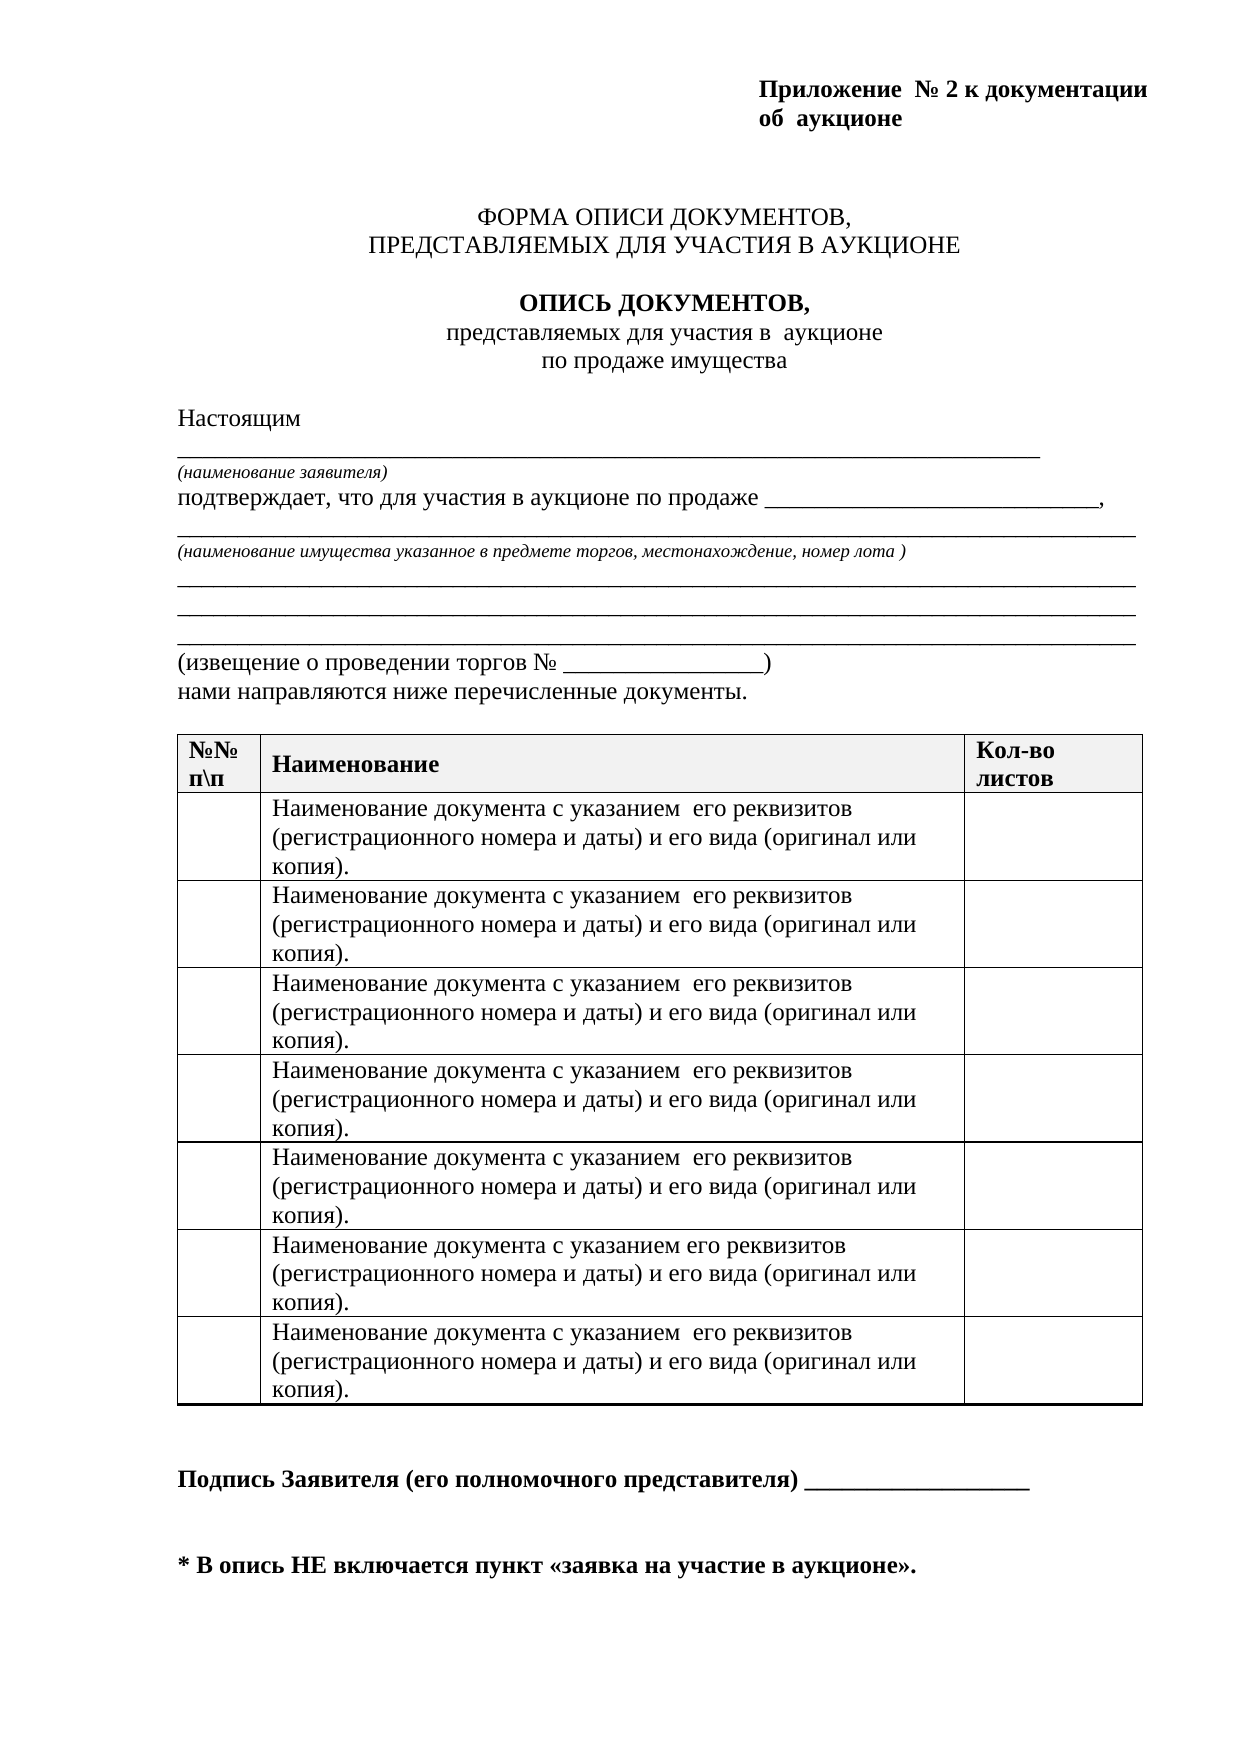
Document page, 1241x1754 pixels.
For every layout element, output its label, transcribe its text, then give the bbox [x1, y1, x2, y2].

table_cell [178, 968, 260, 1054]
table_cell Наименование документа с указанием его реквизитов (регистрационного номера и даты) и его вида (оригинал или копия). [261, 1055, 964, 1141]
table_cell [965, 1317, 1142, 1403]
table_cell [178, 793, 260, 879]
table_cell Наименование документа с указанием его реквизитов (регистрационного номера и даты) и его вида (оригинал или копия). [261, 793, 964, 879]
text по продаже имущества [177, 346, 1152, 374]
table_cell [965, 1230, 1142, 1316]
text подтверждает, что для участия в аукционе по продаже ___________________________, ________________________________________________________________________________ [177, 482, 1152, 539]
table_cell [965, 1055, 1142, 1141]
table_cell [965, 1143, 1142, 1229]
text нами направляются ниже перечисленные документы. [177, 676, 1152, 705]
text (извещение о проведении торгов № ________________) [177, 647, 1152, 676]
text (наименование заявителя) [177, 461, 1152, 482]
table_cell [178, 1317, 260, 1403]
text ________________________________________________________________________________ [177, 561, 1152, 590]
table_cell Наименование документа с указанием его реквизитов (регистрационного номера и даты) и его вида (оригинал или копия). [261, 1143, 964, 1229]
table_cell Наименование документа с указанием его реквизитов (регистрационного номера и даты) и его вида (оригинал или копия). [261, 881, 964, 967]
table_cell [178, 1230, 260, 1316]
text Приложение № 2 к документации об аукционе [758, 74, 1152, 131]
text Настоящим _____________________________________________________________________ [177, 403, 1152, 461]
table_header Кол-во листов [965, 735, 1142, 792]
table_header Наименование [261, 735, 964, 792]
table_cell Наименование документа с указанием его реквизитов (регистрационного номера и даты) и его вида (оригинал или копия). [261, 1317, 964, 1403]
text Подпись Заявителя (его полномочного представителя) __________________ [177, 1464, 1152, 1493]
table_cell [965, 881, 1142, 967]
table_cell [178, 1143, 260, 1229]
table_cell Наименование документа с указанием его реквизитов (регистрационного номера и даты) и его вида (оригинал или копия). [261, 1230, 964, 1316]
text ________________________________________________________________________________ [177, 619, 1152, 647]
text ОПИСЬ ДОКУМЕНТОВ, [177, 288, 1152, 317]
table_header №№ п\п [178, 735, 260, 792]
table_cell [965, 968, 1142, 1054]
text (наименование имущества указанное в предмете торгов, местонахождение, номер лота ) [177, 539, 1152, 561]
table_cell [178, 1055, 260, 1141]
table_cell Наименование документа с указанием его реквизитов (регистрационного номера и даты) и его вида (оригинал или копия). [261, 968, 964, 1054]
text * В опись НЕ включается пункт «заявка на участие в аукционе». [177, 1550, 1152, 1579]
text ФОРМА ОПИСИ ДОКУМЕНТОВ, [177, 202, 1152, 231]
text ПРЕДСТАВЛЯЕМЫХ ДЛЯ УЧАСТИЯ В АУКЦИОНЕ [177, 231, 1152, 259]
text ________________________________________________________________________________ [177, 590, 1152, 619]
table_cell [178, 881, 260, 967]
text представляемых для участия в аукционе [177, 317, 1152, 346]
table_cell [965, 793, 1142, 879]
